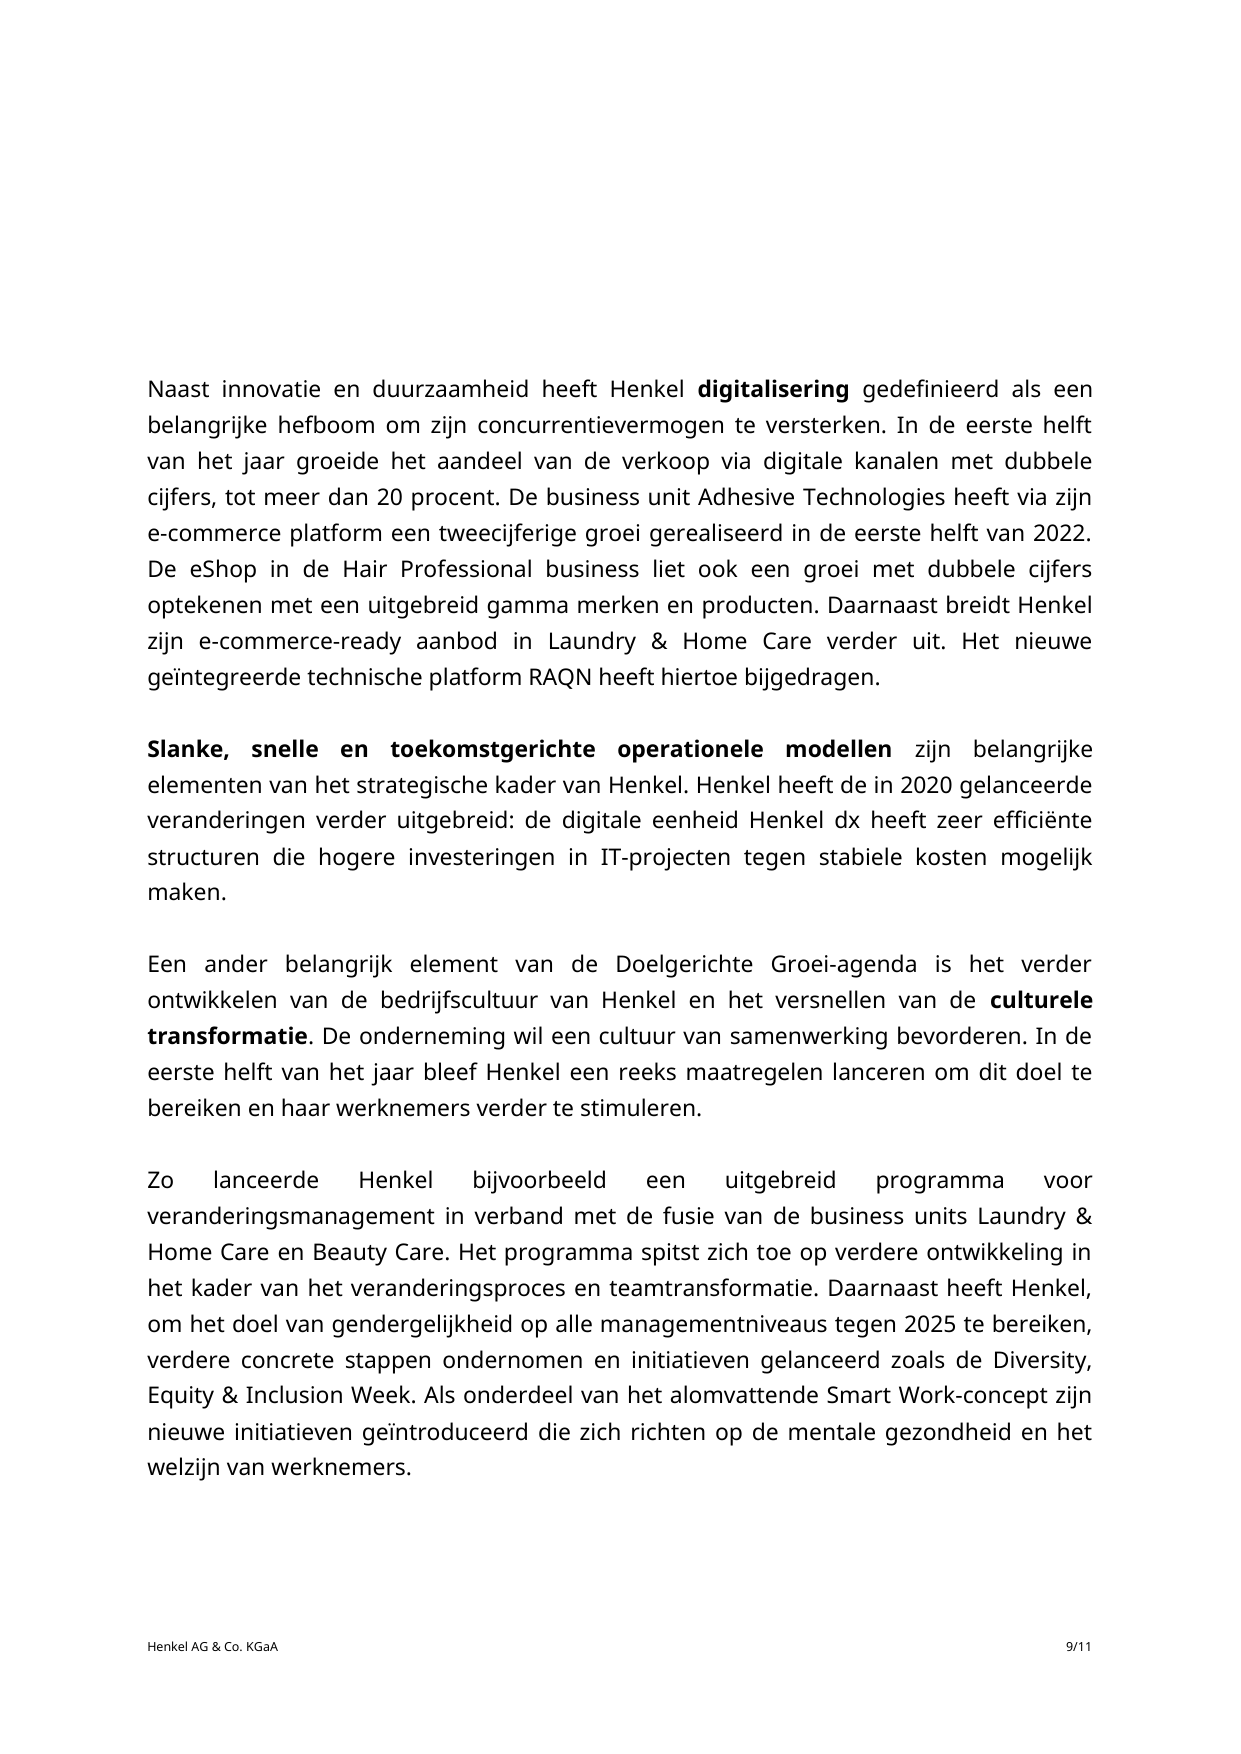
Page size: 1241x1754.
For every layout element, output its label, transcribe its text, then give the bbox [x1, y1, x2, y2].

text Zo lanceerde Henkel bijvoorbeeld een uitgebreid programma voor veranderingsmanagement in verband met de fusie van de business units Laundry & Home Care en Beauty Care. Het programma spitst zich toe op verdere ontwikkeling in het kader van het veranderingsproces en teamtransformatie. Daarnaast heeft Henkel, om het doel van gendergelijkheid op alle managementniveaus tegen 2025 te bereiken, verdere concrete stappen ondernomen en initiatieven gelanceerd zoals de Diversity, Equity & Inclusion Week. Als onderdeel van het alomvattende Smart Work-concept zijn nieuwe initiatieven geïntroduceerd die zich richten op de mentale gezondheid en het welzijn van werknemers. [147, 1164, 1093, 1483]
text Slanke, snelle en toekomstgerichte operationele modellen zijn belangrijke elementen van het strategische kader van Henkel. Henkel heeft de in 2020 gelanceerde veranderingen verder uitgebreid: de digitale eenheid Henkel dx heeft zeer efficiënte structuren die hogere investeringen in IT-projecten tegen stabiele kosten mogelijk maken. [147, 733, 1093, 908]
text Een ander belangrijk element van de Doelgerichte Groei-agenda is het verder ontwikkelen van de bedrijfscultuur van Henkel en het versnellen van de culturele transformatie. De onderneming wil een cultuur van samenwerking bevorderen. In de eerste helft van het jaar bleef Henkel een reeks maatregelen lanceren om dit doel te bereiken en haar werknemers verder te stimuleren. [147, 948, 1093, 1123]
text Naast innovatie en duurzaamheid heeft Henkel digitalisering gedefinieerd als een belangrijke hefboom om zijn concurrentievermogen te versterken. In de eerste helft van het jaar groeide het aandeel van de verkoop via digitale kanalen met dubbele cijfers, tot meer dan 20 procent. De business unit Adhesive Technologies heeft via zijn e-commerce platform een tweecijferige groei gerealiseerd in de eerste helft van 2022. De eShop in de Hair Professional business liet ook een groei met dubbele cijfers optekenen met een uitgebreid gamma merken en producten. Daarnaast breidt Henkel zijn e-commerce-ready aanbod in Laundry & Home Care verder uit. Het nieuwe geïntegreerde technische platform RAQN heeft hiertoe bijgedragen. [147, 373, 1093, 692]
